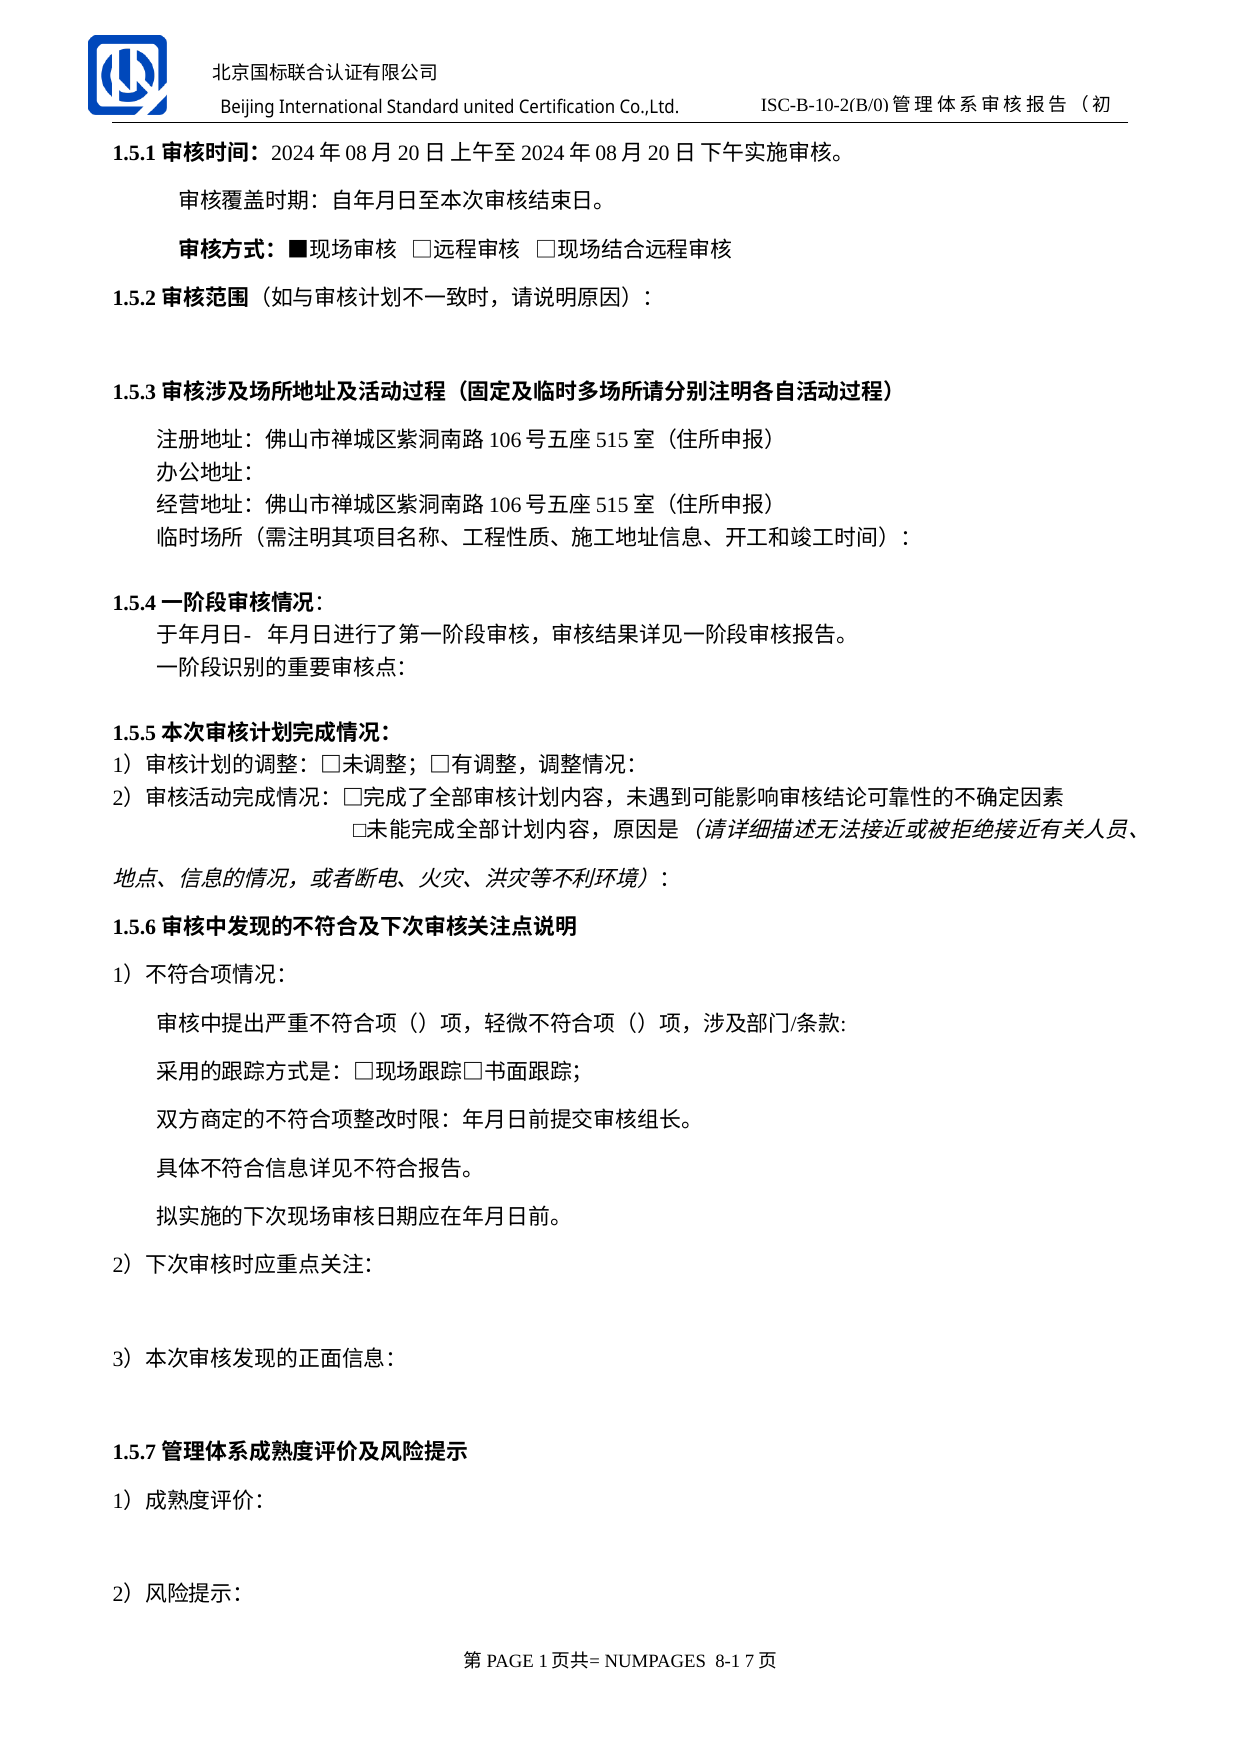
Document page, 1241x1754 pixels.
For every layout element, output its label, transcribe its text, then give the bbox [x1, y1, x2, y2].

text 1.5.3 审核涉及场所地址及活动过程（固定及临时多场所请分别注明各自活动过程） [112, 373, 1128, 406]
text 1.5.2 审核范围（如与审核计划不一致时，请说明原因）： [112, 280, 1128, 312]
text 1.5.1 审核时间：2024年08月20日 上午至2024年08月20日 下午实施审核。 [112, 135, 1128, 167]
text 拟实施的下次现场审核日期应在年月日前。 [112, 1199, 1128, 1231]
text 2）风险提示： [112, 1576, 1128, 1608]
text 采用的跟踪方式是：□现场跟踪□书面跟踪； [112, 1054, 1128, 1086]
text 一阶段识别的重要审核点： [112, 649, 1128, 682]
text 3）本次审核发现的正面信息： [112, 1340, 1128, 1373]
text 于年月日- 年月日进行了第一阶段审核，审核结果详见一阶段审核报告。 [112, 617, 1128, 649]
text □未能完成全部计划内容，原因是（请详细描述无法接近或被拒绝接近有关人员、地点、信息的情况，或者断电、火灾、洪灾等不利环境）： [112, 812, 1128, 893]
text 1）审核计划的调整：□未调整；□有调整，调整情况： [112, 747, 1128, 779]
text 具体不符合信息详见不符合报告。 [156, 1150, 1128, 1183]
text 1）不符合项情况： [112, 957, 1128, 989]
text 办公地址： [112, 454, 1128, 487]
text 2）下次审核时应重点关注： [112, 1247, 1128, 1279]
text 审核覆盖时期：自年月日至本次审核结束日。 [112, 183, 1128, 216]
text 审核中提出严重不符合项（）项，轻微不符合项（）项，涉及部门/条款: [112, 1005, 1128, 1038]
picture [88, 35, 167, 115]
text 1.5.5 本次审核计划完成情况： [112, 714, 1128, 747]
text 1.5.7 管理体系成熟度评价及风险提示 [112, 1434, 1128, 1466]
text 1）成熟度评价： [112, 1482, 1128, 1515]
text 临时场所（需注明其项目名称、工程性质、施工地址信息、开工和竣工时间）： [112, 519, 1128, 552]
text 审核方式：■现场审核 □远程审核 □现场结合远程审核 [112, 231, 1128, 264]
text 1.5.6 审核中发现的不符合及下次审核关注点说明 [112, 909, 1128, 941]
text 经营地址：佛山市禅城区紫洞南路106号五座515室（住所申报） [112, 487, 1128, 519]
text 注册地址：佛山市禅城区紫洞南路106号五座515室（住所申报） [112, 422, 1128, 454]
text 双方商定的不符合项整改时限：年月日前提交审核组长。 [156, 1102, 1128, 1134]
text 2）审核活动完成情况：□完成了全部审核计划内容，未遇到可能影响审核结论可靠性的不确定因素 [112, 779, 1128, 812]
text 1.5.4 一阶段审核情况： [112, 584, 1128, 617]
